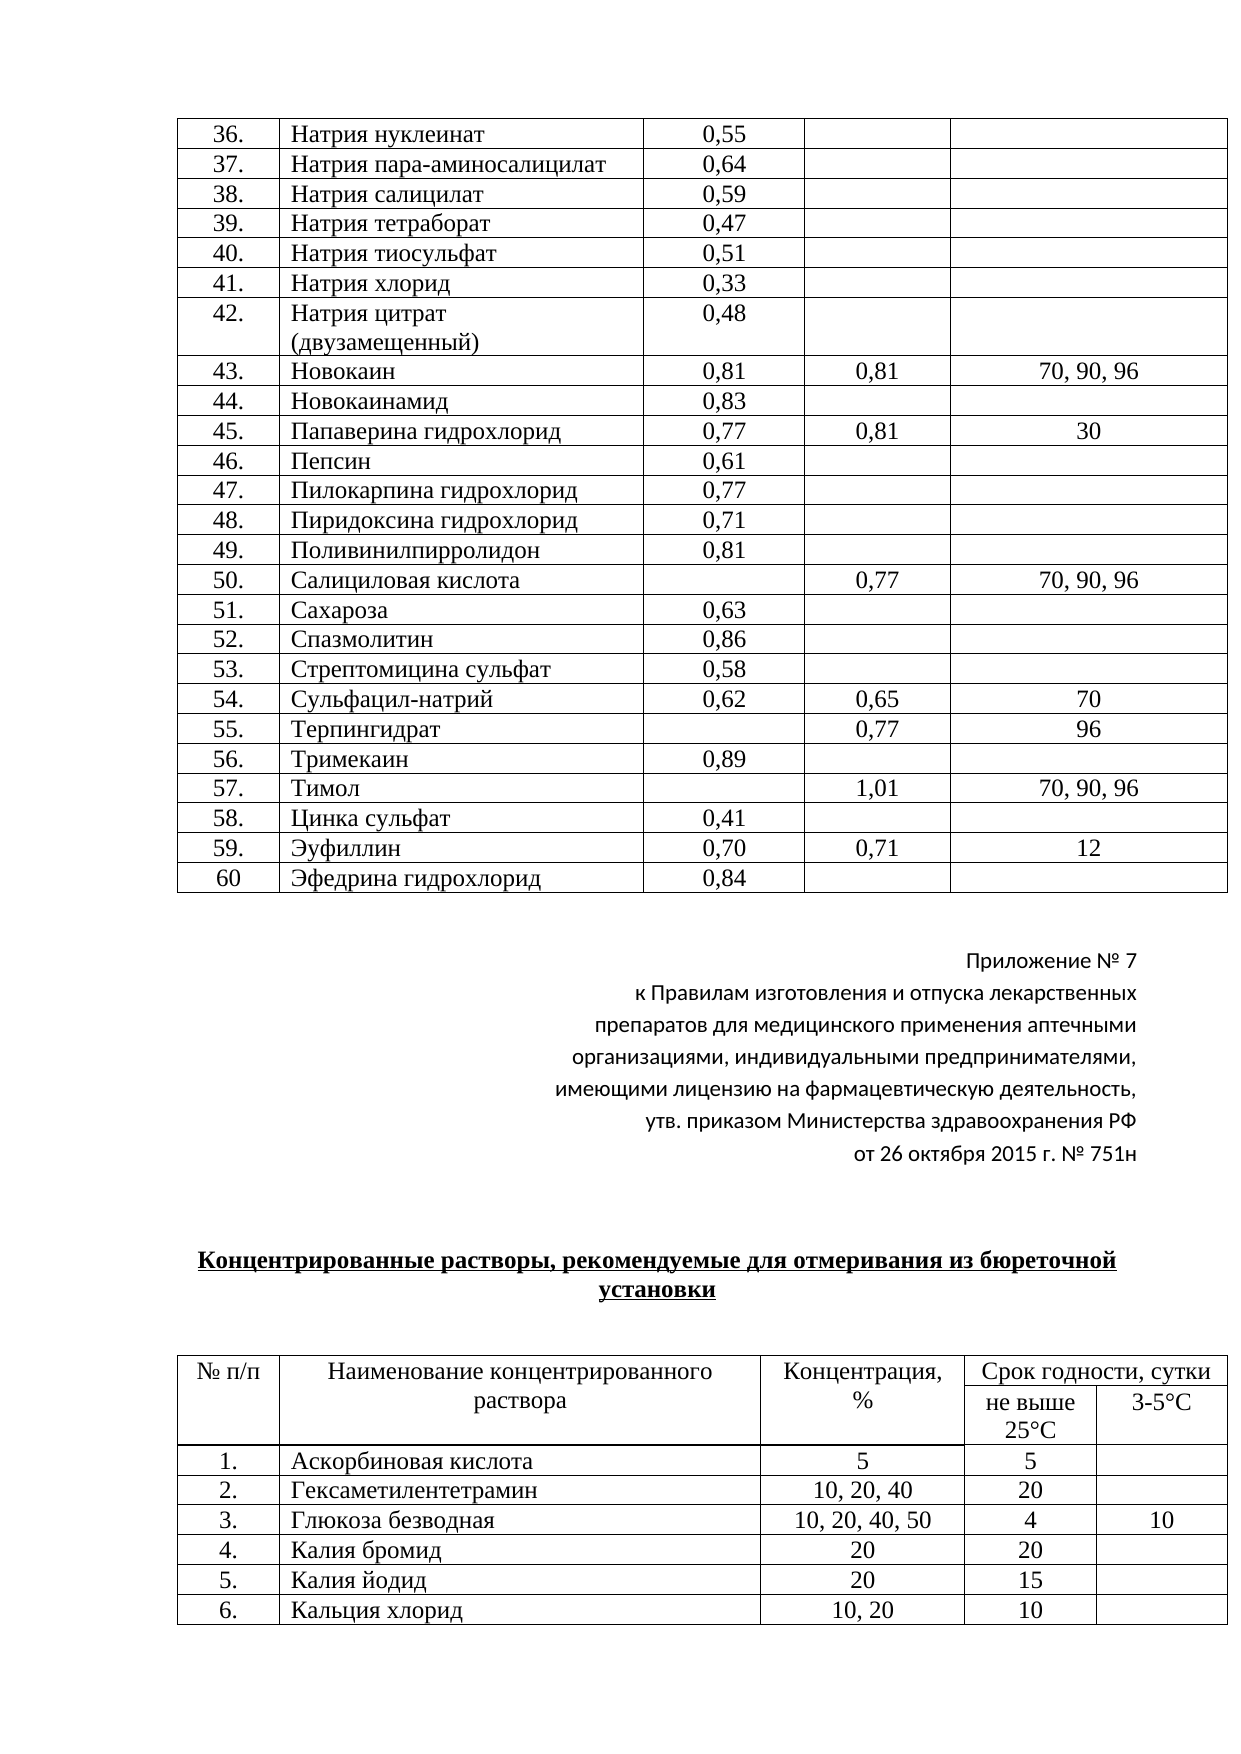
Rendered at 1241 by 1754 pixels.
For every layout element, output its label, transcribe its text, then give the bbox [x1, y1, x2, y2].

table_cell Калия бромид [280, 1535, 760, 1564]
table_cell 10 [1097, 1505, 1227, 1534]
table_cell [644, 565, 804, 594]
table_cell 45. [178, 416, 279, 445]
table_cell 48. [178, 505, 279, 534]
table_cell Пепсин [280, 446, 643, 474]
table_cell [951, 446, 1227, 474]
table_cell [1097, 1535, 1227, 1564]
table_cell 54. [178, 684, 279, 713]
table_cell [951, 119, 1227, 148]
table_cell 60 [178, 863, 279, 892]
table_cell 2. [178, 1476, 279, 1504]
table_cell 0,64 [644, 149, 804, 178]
table_cell 0,47 [644, 209, 804, 237]
table_header Концентрация, % [761, 1356, 964, 1444]
table_cell 41. [178, 268, 279, 297]
table_cell 0,77 [644, 416, 804, 445]
table_cell 0,81 [805, 416, 950, 445]
table_cell 0,77 [805, 565, 950, 594]
table_cell [951, 268, 1227, 297]
table_cell 57. [178, 774, 279, 802]
table_cell 70 [951, 684, 1227, 713]
table_cell 52. [178, 625, 279, 653]
table_cell Терпингидрат [280, 714, 643, 743]
table_cell [951, 535, 1227, 564]
table_cell 55. [178, 714, 279, 743]
table_cell [951, 476, 1227, 504]
table_cell 4. [178, 1535, 279, 1564]
table_cell 0,81 [644, 535, 804, 564]
table_cell [805, 298, 950, 355]
table_cell [805, 119, 950, 148]
table_cell 0,51 [644, 238, 804, 267]
table_cell [805, 625, 950, 653]
table_cell Салициловая кислота [280, 565, 643, 594]
table_cell 0,33 [644, 268, 804, 297]
table_cell 0,83 [644, 386, 804, 415]
table_cell Поливинилпирролидон [280, 535, 643, 564]
table_cell 0,63 [644, 595, 804, 623]
table_cell 42. [178, 298, 279, 355]
table_cell Новокаинамид [280, 386, 643, 415]
table_cell 3. [178, 1505, 279, 1534]
table_cell 51. [178, 595, 279, 623]
table_cell 10, 20, 40 [761, 1476, 964, 1504]
table_cell Эуфиллин [280, 833, 643, 862]
table_cell [951, 595, 1227, 623]
table_cell Папаверина гидрохлорид [280, 416, 643, 445]
table_cell 38. [178, 179, 279, 207]
table_cell 46. [178, 446, 279, 474]
table_cell 20 [965, 1535, 1096, 1564]
table_cell 0,77 [805, 714, 950, 743]
table_cell 0,62 [644, 684, 804, 713]
table_cell Натрия тиосульфат [280, 238, 643, 267]
table_cell [951, 238, 1227, 267]
table_cell 12 [951, 833, 1227, 862]
table_cell Цинка сульфат [280, 803, 643, 832]
table_cell [805, 863, 950, 892]
table_cell [805, 535, 950, 564]
table_cell 20 [761, 1535, 964, 1564]
table_cell Глюкоза безводная [280, 1505, 760, 1534]
table_cell 70, 90, 96 [951, 356, 1227, 385]
table_cell 30 [951, 416, 1227, 445]
table_cell 0,81 [644, 356, 804, 385]
table_cell 0,86 [644, 625, 804, 653]
subtitle Концентрированные растворы, рекомендуемые для отмеривания из бюреточной установки [177, 1245, 1137, 1302]
table_cell 44. [178, 386, 279, 415]
table_cell [951, 654, 1227, 683]
table_cell 0,71 [805, 833, 950, 862]
table_cell 39. [178, 209, 279, 237]
table_cell Тримекаин [280, 744, 643, 772]
table_cell [805, 238, 950, 267]
table_cell [1097, 1565, 1227, 1594]
table_cell [644, 714, 804, 743]
table_cell 58. [178, 803, 279, 832]
table_cell [951, 625, 1227, 653]
table_cell 6. [178, 1595, 279, 1623]
table_cell 40. [178, 238, 279, 267]
table_cell Натрия салицилат [280, 179, 643, 207]
table_cell 0,71 [644, 505, 804, 534]
table_cell [1097, 1476, 1227, 1504]
table_cell Новокаин [280, 356, 643, 385]
table_cell [805, 476, 950, 504]
table_header № п/п [178, 1356, 279, 1444]
table_cell 3-5°С [1097, 1386, 1227, 1444]
table_cell Сахароза [280, 595, 643, 623]
table_cell [1097, 1595, 1227, 1623]
table_cell 10 [965, 1595, 1096, 1623]
table_cell Сульфацил-натрий [280, 684, 643, 713]
table_cell [805, 803, 950, 832]
table_cell Пилокарпина гидрохлорид [280, 476, 643, 504]
table_cell 49. [178, 535, 279, 564]
table_cell 47. [178, 476, 279, 504]
table_cell 0,61 [644, 446, 804, 474]
table_cell 0,55 [644, 119, 804, 148]
table_cell [951, 179, 1227, 207]
table_cell 0,59 [644, 179, 804, 207]
table_cell 4 [965, 1505, 1096, 1534]
table_cell Натрия цитрат (двузамещенный) [280, 298, 643, 355]
table_header Наименование концентрированного раствора [280, 1356, 760, 1444]
table_cell [805, 446, 950, 474]
table_cell 0,81 [805, 356, 950, 385]
table_cell 56. [178, 744, 279, 772]
table_cell 0,65 [805, 684, 950, 713]
table_cell [805, 149, 950, 178]
table_cell Кальция хлорид [280, 1595, 760, 1623]
table_cell 10, 20 [761, 1595, 964, 1623]
table_cell Спазмолитин [280, 625, 643, 653]
table_cell [805, 179, 950, 207]
table_header Срок годности, сутки [965, 1356, 1227, 1385]
table_cell 1. [178, 1446, 279, 1474]
table_cell [805, 268, 950, 297]
table_cell [951, 386, 1227, 415]
table_cell [805, 744, 950, 772]
table_cell 50. [178, 565, 279, 594]
table_cell 5 [965, 1445, 1096, 1474]
table_cell 70, 90, 96 [951, 565, 1227, 594]
table_cell 10, 20, 40, 50 [761, 1505, 964, 1534]
table_cell Гексаметилентетрамин [280, 1476, 760, 1504]
table_cell [805, 505, 950, 534]
table_cell 70, 90, 96 [951, 774, 1227, 802]
table_cell [805, 386, 950, 415]
table_cell [951, 505, 1227, 534]
table_cell 5 [761, 1446, 964, 1474]
table_cell 0,41 [644, 803, 804, 832]
table_cell 20 [761, 1565, 964, 1594]
table_cell 43. [178, 356, 279, 385]
table_cell [951, 744, 1227, 772]
table_cell 0,48 [644, 298, 804, 355]
table_cell [951, 863, 1227, 892]
table_cell не выше 25°С [965, 1386, 1096, 1444]
table_cell Натрия тетраборат [280, 209, 643, 237]
table_cell 20 [965, 1476, 1096, 1504]
table_cell 5. [178, 1565, 279, 1594]
table_cell Натрия пара-аминосалицилат [280, 149, 643, 178]
table_cell [951, 209, 1227, 237]
table_cell [951, 803, 1227, 832]
table_cell Аскорбиновая кислота [280, 1446, 760, 1474]
table_cell 1,01 [805, 774, 950, 802]
table_cell Пиридоксина гидрохлорид [280, 505, 643, 534]
table_cell Натрия нуклеинат [280, 119, 643, 148]
table_cell [951, 149, 1227, 178]
table_cell [805, 595, 950, 623]
table_cell 15 [965, 1565, 1096, 1594]
table_cell 0,58 [644, 654, 804, 683]
table_cell [805, 654, 950, 683]
table_cell 96 [951, 714, 1227, 743]
table_cell Стрептомицина сульфат [280, 654, 643, 683]
table_cell Тимол [280, 774, 643, 802]
table_cell [1097, 1445, 1227, 1474]
table_cell 53. [178, 654, 279, 683]
table_cell 0,77 [644, 476, 804, 504]
table_cell 0,89 [644, 744, 804, 772]
table_cell Калия йодид [280, 1565, 760, 1594]
table_cell 0,84 [644, 863, 804, 892]
table_cell 59. [178, 833, 279, 862]
table_cell [644, 774, 804, 802]
text Приложение № 7 к Правилам изготовления и отпуска лекарственных препаратов для медицинского применения аптечными организациями, индивидуальными предпринимателями, имеющими лицензию на фармацевтическую деятельность, утв. приказом Министерства здравоохранения РФ от 26 октября 2015 г. № 751н [177, 946, 1137, 1167]
table_cell Натрия хлорид [280, 268, 643, 297]
table_cell [805, 209, 950, 237]
table_cell 0,70 [644, 833, 804, 862]
table_cell 37. [178, 149, 279, 178]
table_cell [951, 298, 1227, 355]
table_cell 36. [178, 119, 279, 148]
table_cell Эфедрина гидрохлорид [280, 863, 643, 892]
